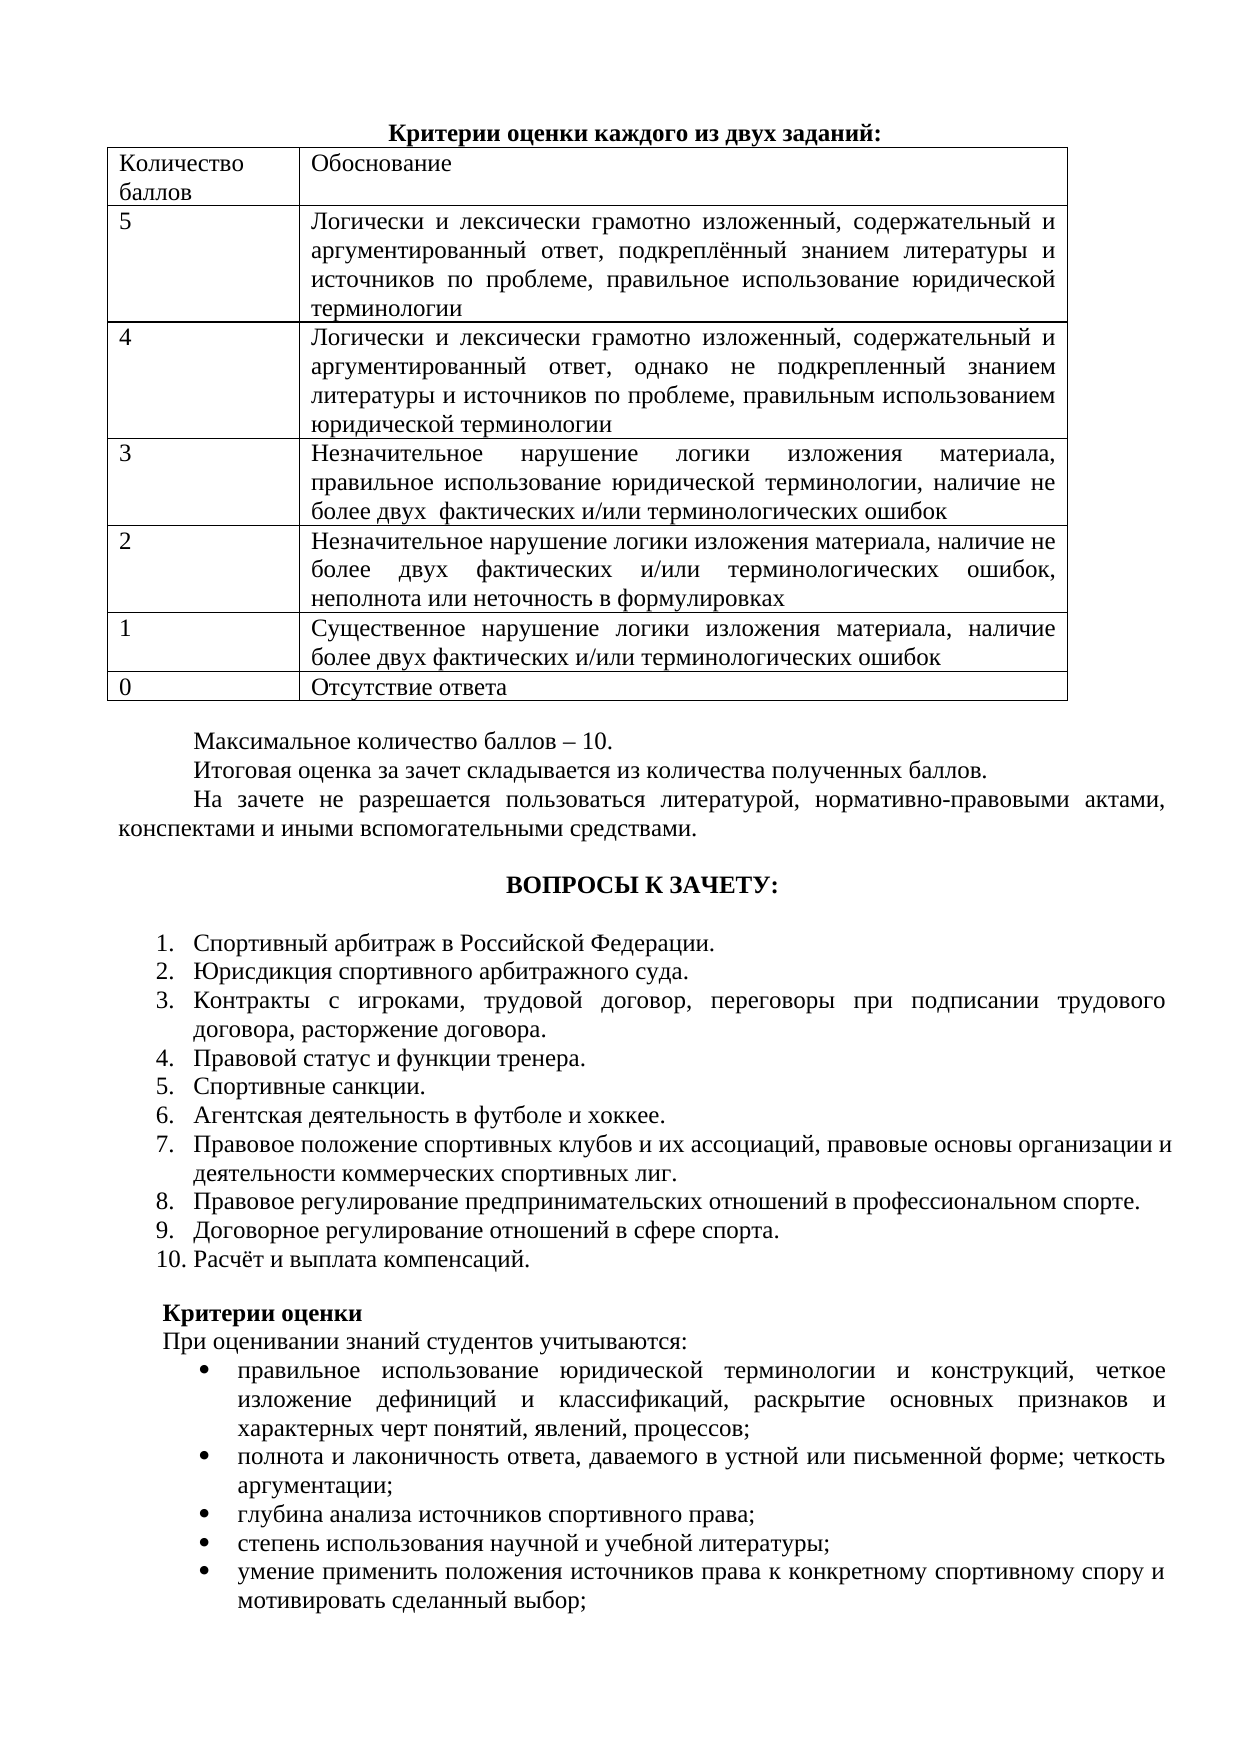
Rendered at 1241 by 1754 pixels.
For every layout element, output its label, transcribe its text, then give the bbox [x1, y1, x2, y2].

table_cell Отсутствие ответа [300, 672, 1067, 700]
list Агентская деятельность в футболе и хоккее. [156, 1100, 1167, 1129]
list умение применить положения источников права к конкретному спортивному спору и мотивировать сделанный выбор; [200, 1556, 1167, 1614]
table_cell 0 [108, 672, 299, 700]
text При оценивании знаний студентов учитываются: [118, 1326, 1167, 1355]
table_cell Незначительное нарушение логики изложения материала, правильное использование юридической терминологии, наличие не более двух фактических и/или терминологических ошибок [300, 439, 1067, 525]
list Правовое регулирование предпринимательских отношений в профессиональном спорте. [156, 1186, 1191, 1215]
list Правовое положение спортивных клубов и их ассоциаций, правовые основы организации и деятельности коммерческих спортивных лиг. [156, 1129, 1191, 1186]
table_cell Существенное нарушение логики изложения материала, наличие более двух фактических и/или терминологических ошибок [300, 613, 1067, 671]
list Расчёт и выплата компенсаций. [156, 1244, 1191, 1273]
table_cell 5 [108, 206, 299, 321]
text ВОПРОСЫ К ЗАЧЕТУ: [118, 870, 1167, 899]
table_cell 3 [108, 439, 299, 525]
list правильное использование юридической терминологии и конструкций, четкое изложение дефиниций и классификаций, раскрытие основных признаков и характерных черт понятий, явлений, процессов; [200, 1355, 1167, 1441]
list степень использования научной и учебной литературы; [200, 1528, 1167, 1556]
table_cell Незначительное нарушение логики изложения материала, наличие не более двух фактических и/или терминологических ошибок, неполнота или неточность в формулировках [300, 526, 1067, 612]
table_cell 4 [108, 323, 299, 437]
list Договорное регулирование отношений в сфере спорта. [156, 1215, 1191, 1244]
text Критерии оценки каждого из двух заданий: [103, 118, 1167, 147]
list Контракты с игроками, трудовой договор, переговоры при подписании трудового договора, расторжение договора. [156, 985, 1167, 1043]
list Спортивный арбитраж в Российской Федерации. [156, 928, 1167, 956]
table_cell Логически и лексически грамотно изложенный, содержательный и аргументированный ответ, однако не подкрепленный знанием литературы и источников по проблеме, правильным использованием юридической терминологии [300, 323, 1067, 437]
list Юрисдикция спортивного арбитражного суда. [156, 956, 1167, 985]
table_header Количество баллов [108, 148, 299, 205]
list полнота и лаконичность ответа, даваемого в устной или письменной форме; четкость аргументации; [200, 1441, 1167, 1499]
table_cell Логически и лексически грамотно изложенный, содержательный и аргументированный ответ, подкреплённый знанием литературы и источников по проблеме, правильное использование юридической терминологии [300, 206, 1067, 321]
table_header Обоснование [300, 148, 1067, 205]
text На зачете не разрешается пользоваться литературой, нормативно-правовыми актами, конспектами и иными вспомогательными средствами. [118, 784, 1167, 841]
text Максимальное количество баллов – 10. [118, 726, 1167, 755]
table_cell 2 [108, 526, 299, 612]
text Итоговая оценка за зачет складывается из количества полученных баллов. [118, 755, 1167, 784]
list Спортивные санкции. [156, 1071, 1167, 1100]
text Критерии оценки [118, 1298, 1167, 1326]
list Правовой статус и функции тренера. [156, 1043, 1167, 1071]
list глубина анализа источников спортивного права; [200, 1499, 1167, 1528]
table_cell 1 [108, 613, 299, 671]
